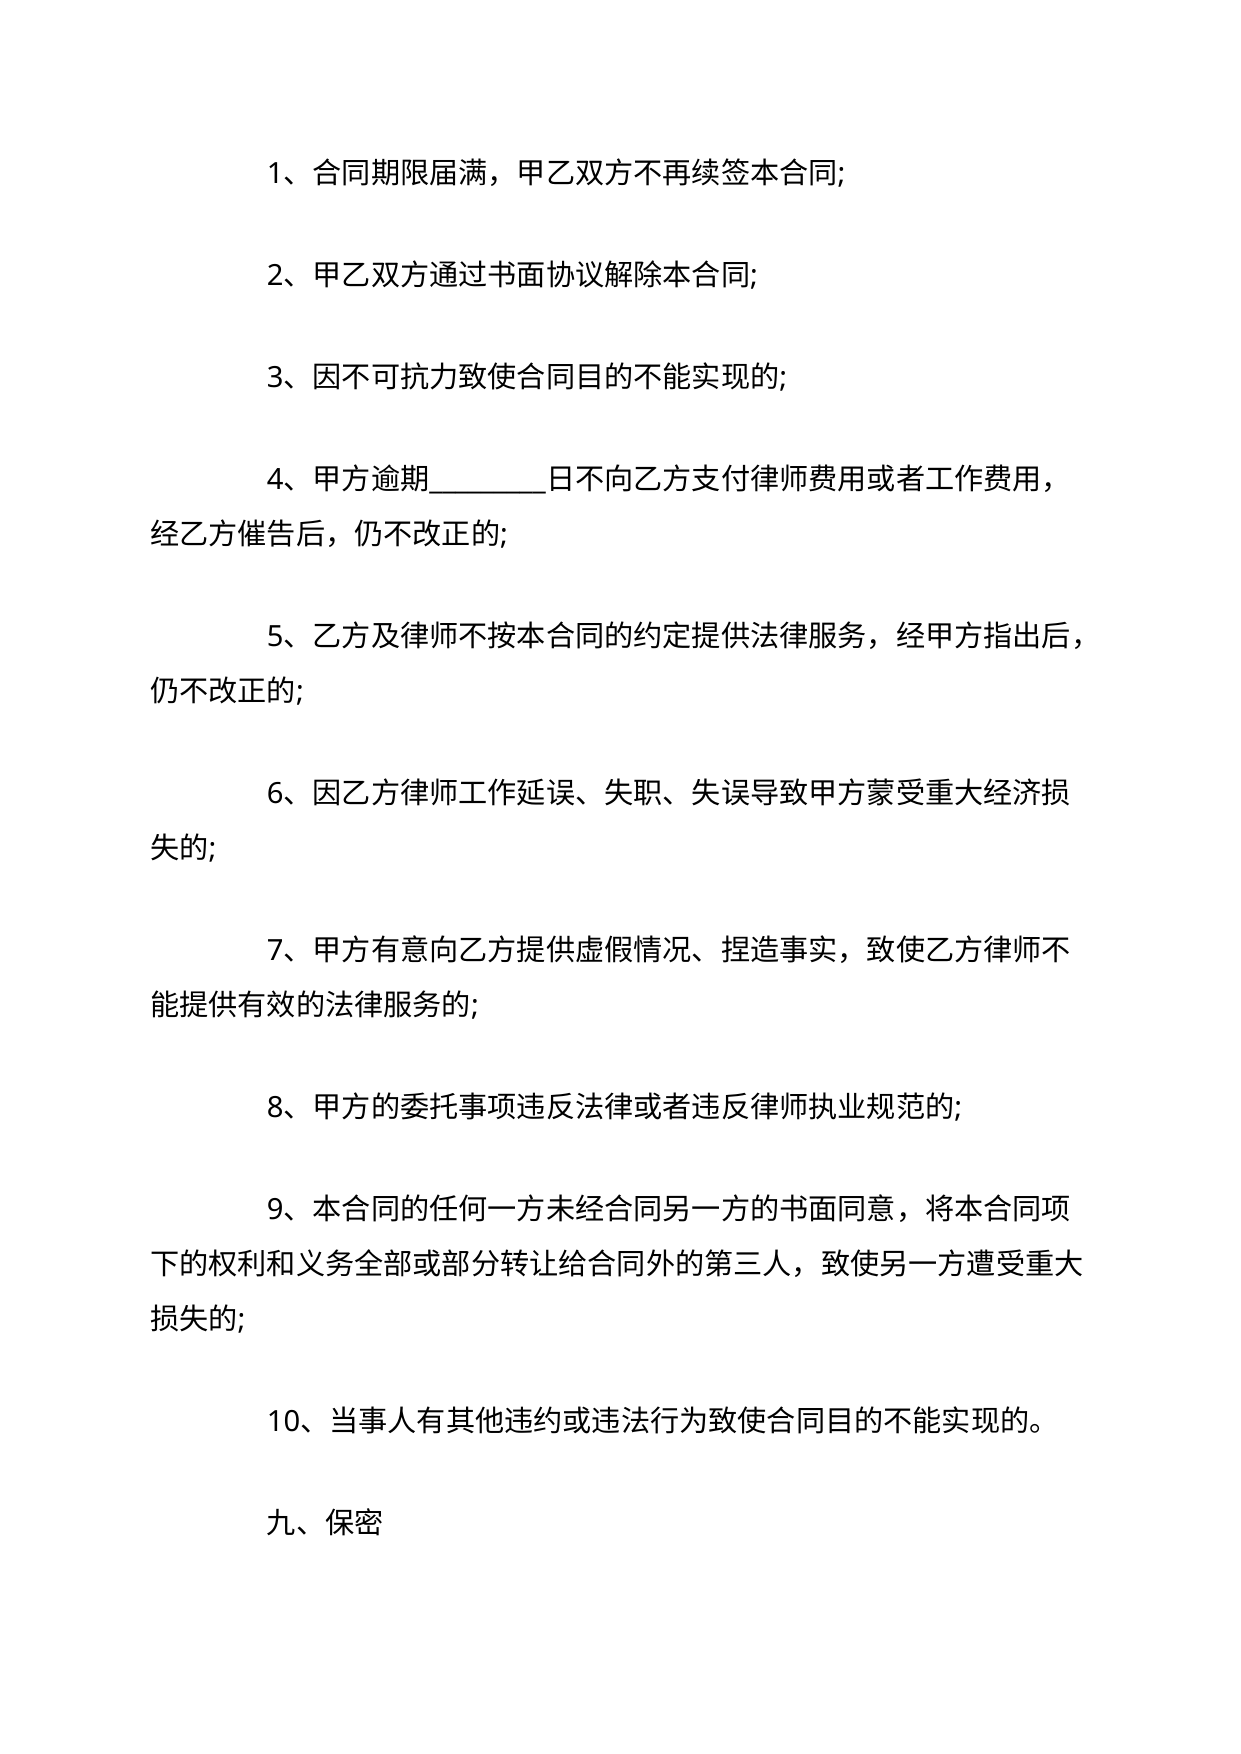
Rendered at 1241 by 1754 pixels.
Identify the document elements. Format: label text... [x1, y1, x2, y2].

text 1、合同期限届满，甲乙双方不再续签本合同; [150, 150, 1090, 192]
text 8、甲方的委托事项违反法律或者违反律师执业规范的; [150, 1084, 1090, 1126]
text 4、甲方逾期_________日不向乙方支付律师费用或者工作费用，经乙方催告后，仍不改正的; [150, 456, 1090, 553]
text 3、因不可抗力致使合同目的不能实现的; [150, 354, 1090, 396]
text 6、因乙方律师工作延误、失职、失误导致甲方蒙受重大经济损失的; [150, 770, 1090, 867]
text 5、乙方及律师不按本合同的约定提供法律服务，经甲方指出后，仍不改正的; [150, 613, 1090, 710]
text 2、甲乙双方通过书面协议解除本合同; [150, 252, 1090, 294]
text 9、本合同的任何一方未经合同另一方的书面同意，将本合同项下的权利和义务全部或部分转让给合同外的第三人，致使另一方遭受重大损失的; [150, 1186, 1090, 1338]
text 九、保密 [150, 1500, 1090, 1542]
text 7、甲方有意向乙方提供虚假情况、捏造事实，致使乙方律师不能提供有效的法律服务的; [150, 927, 1090, 1024]
text 10、当事人有其他违约或违法行为致使合同目的不能实现的。 [150, 1398, 1090, 1440]
